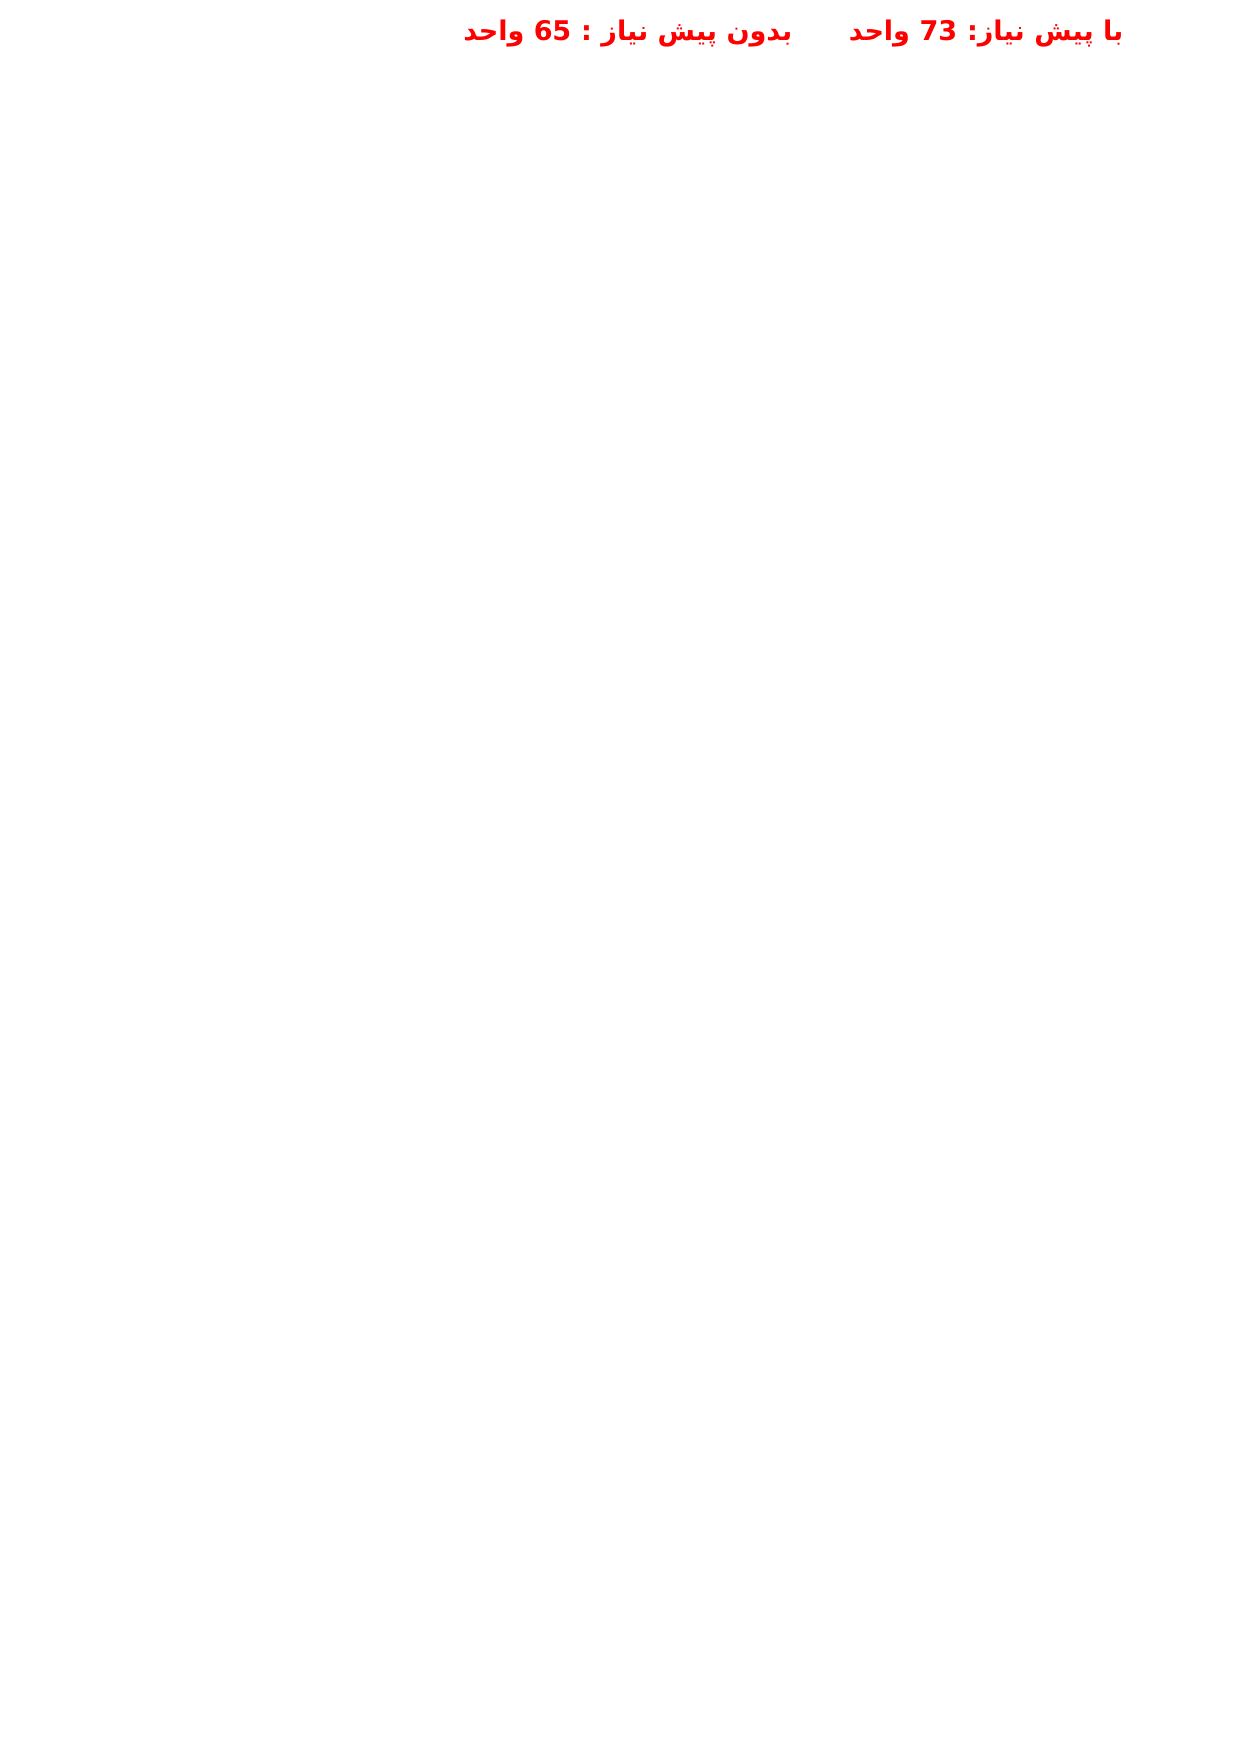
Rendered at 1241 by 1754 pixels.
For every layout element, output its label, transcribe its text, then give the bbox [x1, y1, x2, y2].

text با پیش نیاز: 73 واحد بدون پیش نیاز : 65 واحد [89, 15, 1152, 46]
